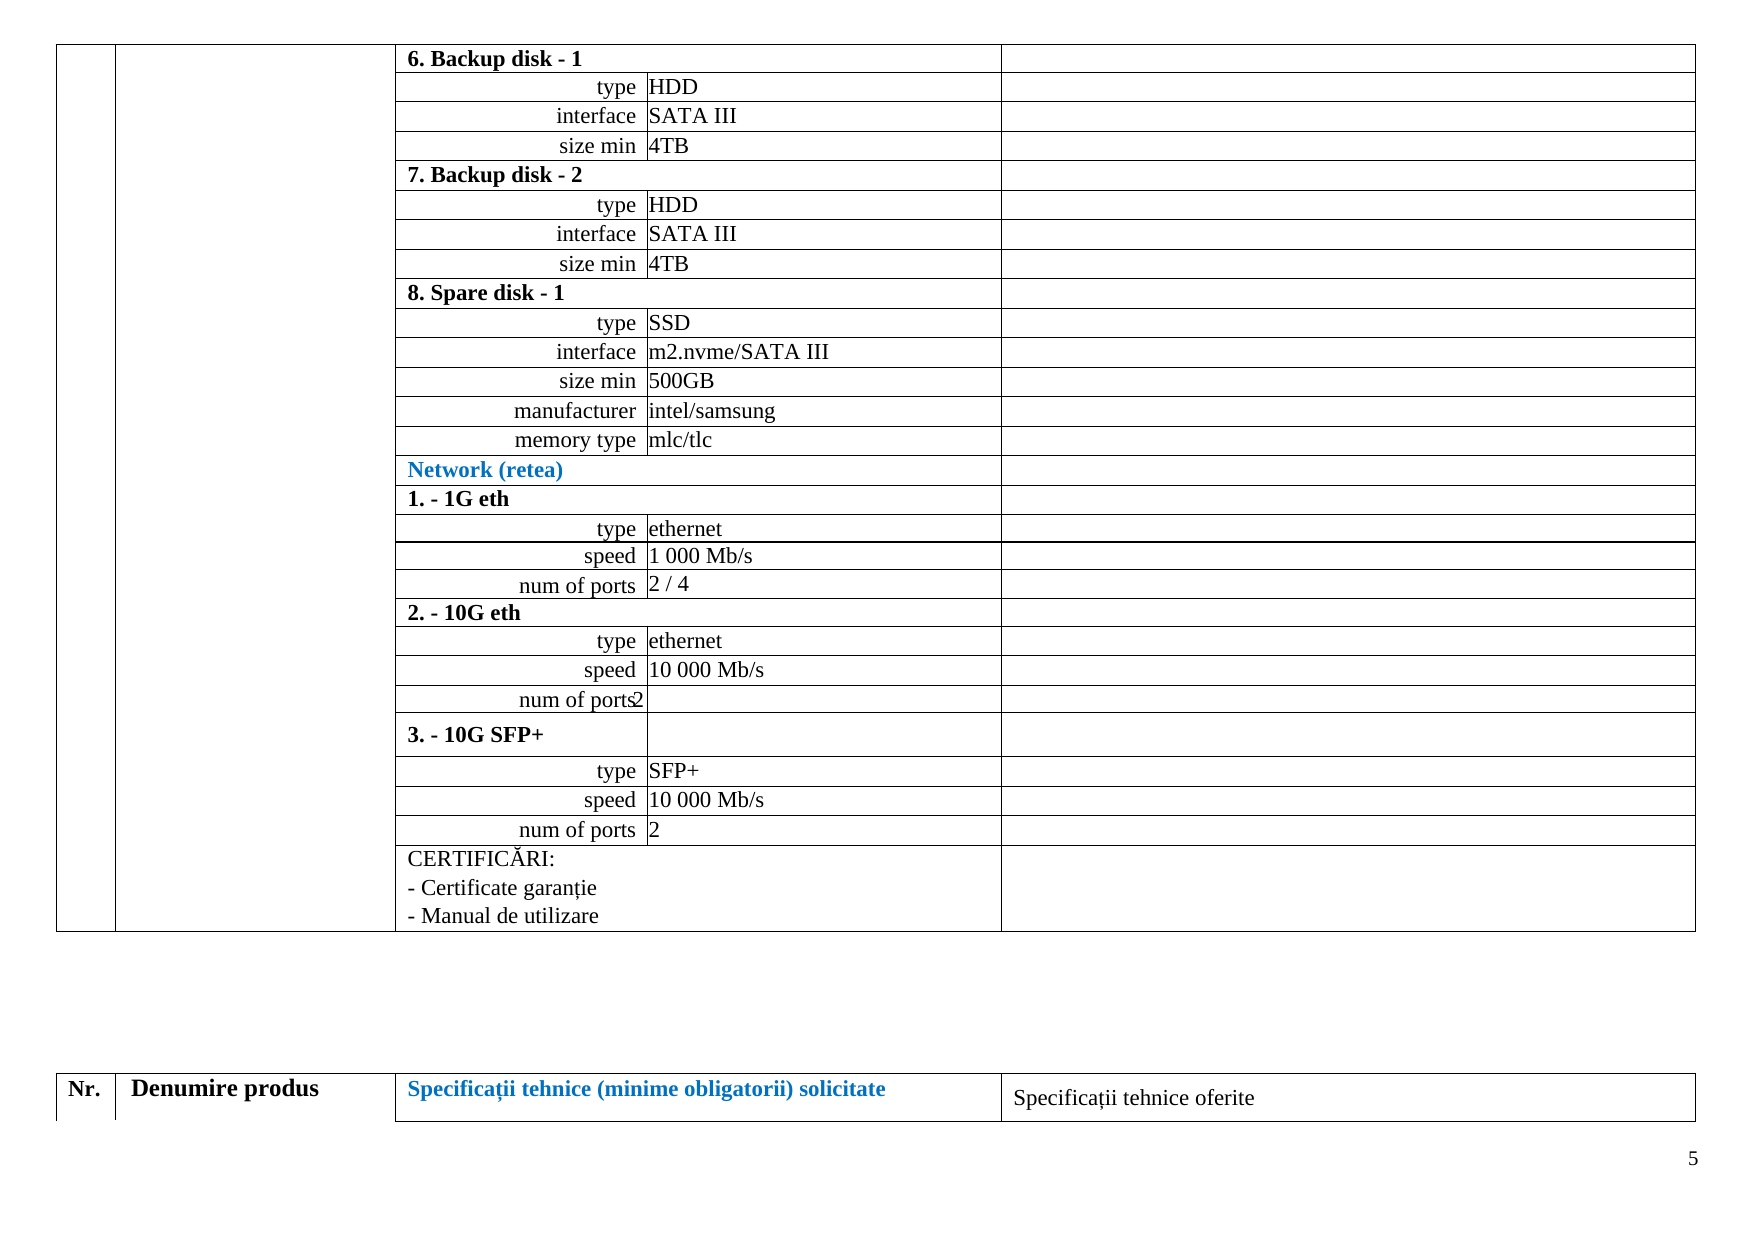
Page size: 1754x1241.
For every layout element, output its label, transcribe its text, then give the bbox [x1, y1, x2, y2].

table_cell [1002, 816, 1695, 844]
table_cell HDD [648, 73, 1001, 101]
table_cell speed [396, 656, 647, 684]
table_cell [1002, 309, 1695, 337]
table_cell 3. - 10G SFP+ [396, 713, 647, 756]
table_cell 2 [648, 816, 1001, 844]
table_cell [1002, 846, 1695, 931]
table_cell speed [396, 543, 647, 569]
table_cell [1002, 656, 1695, 684]
table_cell 7. Backup disk - 2 [396, 161, 1001, 190]
table_cell [1002, 338, 1695, 367]
table_cell m2.nvme/SATA III [648, 338, 1001, 367]
table_cell type [396, 191, 647, 219]
table_cell [1002, 713, 1695, 756]
table_cell [1002, 397, 1695, 426]
table_cell [1002, 45, 1695, 72]
table_cell SSD [648, 309, 1001, 337]
table_cell [1002, 757, 1695, 786]
table_cell interface [396, 102, 647, 131]
table_cell HDD [648, 191, 1001, 219]
table_cell size min [396, 132, 647, 160]
table_cell [1002, 599, 1695, 626]
table_cell manufacturer [396, 397, 647, 426]
table_cell [1002, 515, 1695, 541]
table_cell 10 000 Mb/s [648, 656, 1001, 684]
table_cell [1002, 191, 1695, 219]
table_cell [1002, 787, 1695, 815]
table_cell type [396, 73, 647, 101]
table_cell type [396, 309, 647, 337]
table_header Denumire produs [115, 1074, 395, 1121]
table_cell 2 [648, 686, 1001, 712]
table_cell [1002, 627, 1695, 655]
table_cell num of ports [396, 570, 647, 598]
table_cell interface [396, 220, 647, 249]
table_header Specificații tehnice oferite [1002, 1074, 1695, 1121]
table_cell [1002, 102, 1695, 131]
table_cell [1002, 427, 1695, 455]
table_cell CERTIFICĂRI: - Certificate garanție - Manual de utilizare [396, 846, 1001, 931]
table_cell 8. Spare disk - 1 [396, 279, 1001, 308]
table_cell [648, 713, 1001, 756]
table_cell num of ports [396, 686, 647, 712]
table_cell num of ports [396, 816, 647, 844]
table_cell interface [396, 338, 647, 367]
table_cell Network (retea) [396, 456, 1001, 484]
table_header Nr. [57, 1074, 115, 1121]
table_cell SATA III [648, 220, 1001, 249]
table_cell [1002, 456, 1695, 484]
table_cell [1002, 220, 1695, 249]
table_cell type [396, 757, 647, 786]
table_cell size min [396, 368, 647, 396]
table_cell 2 / 4 [648, 570, 1001, 598]
table_cell 10 000 Mb/s [648, 787, 1001, 815]
table_cell [1002, 161, 1695, 190]
table_cell [1002, 279, 1695, 308]
table_cell type [396, 515, 647, 541]
table_cell [1002, 570, 1695, 598]
table_cell [1002, 368, 1695, 396]
table_cell mlc/tlc [648, 427, 1001, 455]
table_cell ethernet [648, 515, 1001, 541]
table_cell 1. - 1G eth [396, 486, 1001, 514]
table_header Specificații tehnice (minime obligatorii) solicitate [396, 1074, 1001, 1121]
table_cell [1002, 250, 1695, 278]
table_cell [1002, 686, 1695, 712]
table_cell intel/samsung [648, 397, 1001, 426]
table_cell 4TB [648, 250, 1001, 278]
table_cell SATA III [648, 102, 1001, 131]
table_cell type [396, 627, 647, 655]
table_cell [1002, 132, 1695, 160]
table_cell speed [396, 787, 647, 815]
table_cell memory type [396, 427, 647, 455]
table_cell 4TB [648, 132, 1001, 160]
table_cell size min [396, 250, 647, 278]
table_cell 6. Backup disk - 1 [396, 45, 1001, 72]
table_cell 2. - 10G eth [396, 599, 1001, 626]
table_cell 500GB [648, 368, 1001, 396]
table_cell [1002, 486, 1695, 514]
table_cell ethernet [648, 627, 1001, 655]
table_cell SFP+ [648, 757, 1001, 786]
table_cell 1 000 Mb/s [648, 543, 1001, 569]
table_cell [1002, 73, 1695, 101]
table_cell [1002, 543, 1695, 569]
